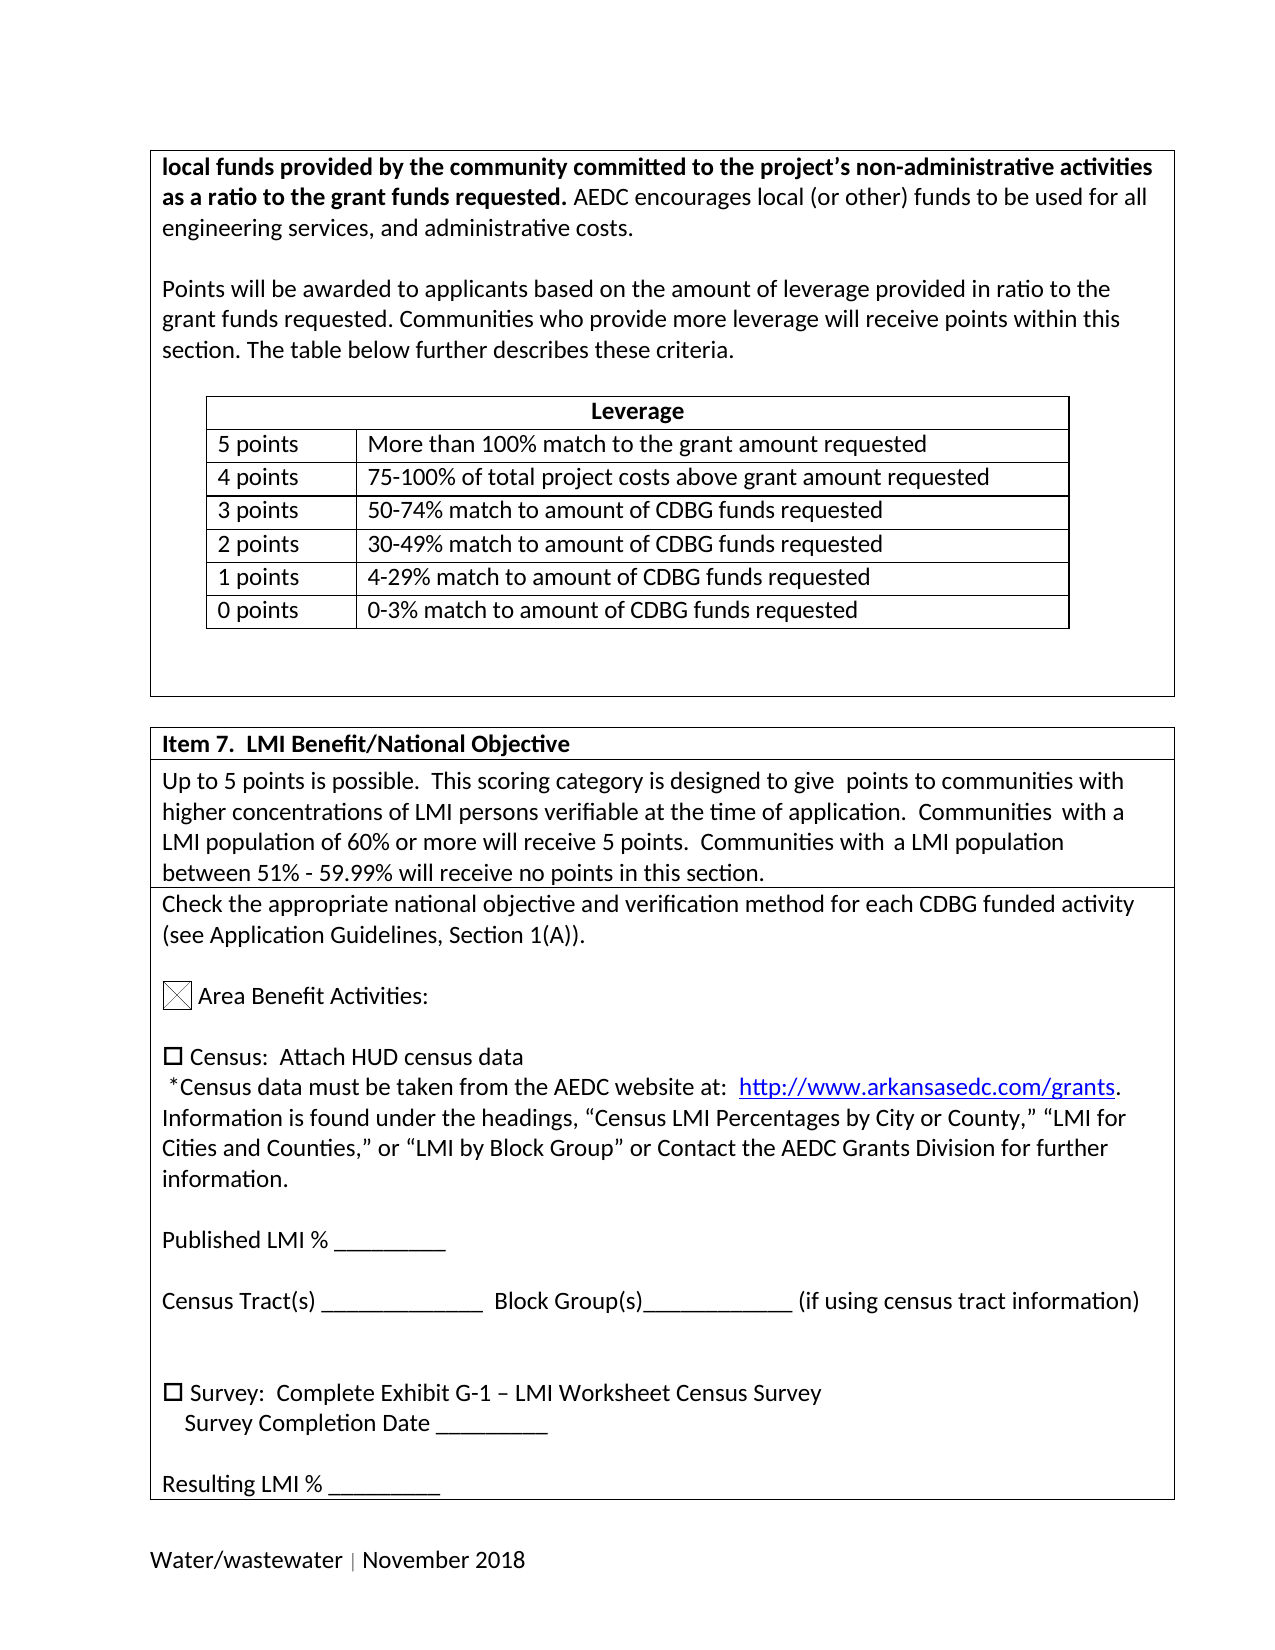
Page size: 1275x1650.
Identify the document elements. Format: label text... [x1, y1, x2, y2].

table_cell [151, 888, 1174, 1499]
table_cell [151, 151, 1174, 696]
table_header Item 7. LMI Benefit/National Objective [151, 728, 1174, 759]
table_cell Up to 5 points is possible. This scoring category is designed to give points to communities with higher concentrations of LMI persons verifiable at the time of application. Communities with a LMI population of 60% or more will receive 5 points. Communities with a LMI population between 51% - 59.99% will receive no points in this section. [151, 760, 1174, 887]
